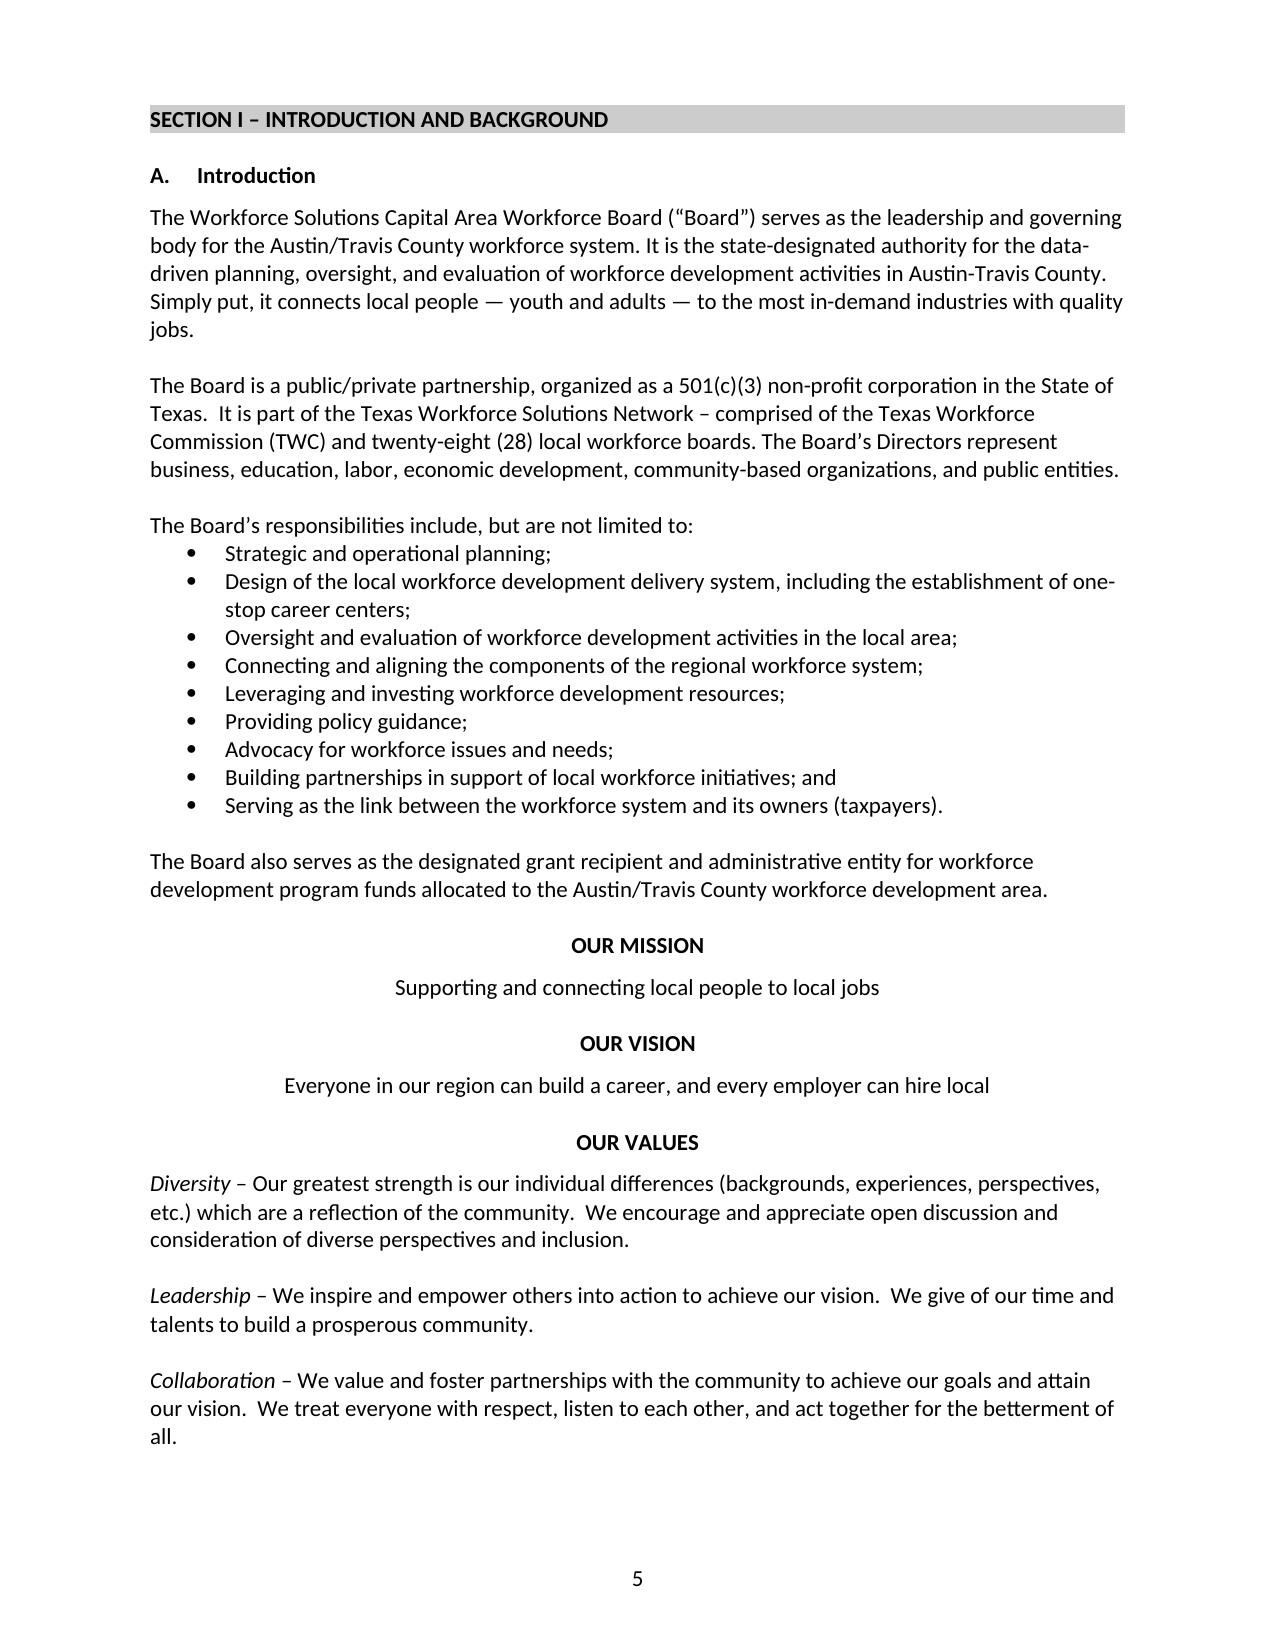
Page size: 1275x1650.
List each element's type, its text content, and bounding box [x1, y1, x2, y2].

text Diversity – Our greatest strength is our individual differences (backgrounds, experiences, perspectives, etc.) which are a reflection of the community. We encourage and appreciate open discussion and consideration of diverse perspectives and inclusion. [150, 1169, 1125, 1254]
text OUR VALUES [150, 1128, 1125, 1156]
text Supporting and connecting local people to local jobs [150, 973, 1125, 1002]
text OUR VISION [150, 1029, 1125, 1058]
text Collaboration – We value and foster partnerships with the community to achieve our goals and attain our vision. We treat everyone with respect, listen to each other, and act together for the betterment of all. [150, 1366, 1125, 1450]
text The Workforce Solutions Capital Area Workforce Board (“Board”) serves as the leadership and governing body for the Austin/Travis County workforce system. It is the state-designated authority for the data-driven planning, oversight, and evaluation of workforce development activities in Austin-Travis County. Simply put, it connects local people — youth and adults — to the most in-demand industries with quality jobs. [150, 203, 1125, 343]
list Design of the local workforce development delivery system, including the establishment of one-stop career centers; [187, 567, 1125, 623]
list Strategic and operational planning; [187, 539, 1125, 567]
text The Board is a public/private partnership, organized as a 501(c)(3) non-profit corporation in the State of Texas. It is part of the Texas Workforce Solutions Network – comprised of the Texas Workforce Commission (TWC) and twenty-eight (28) local workforce boards. The Board’s Directors represent business, education, labor, economic development, community-based organizations, and public entities. [150, 371, 1125, 483]
text OUR MISSION [150, 932, 1125, 959]
list Connecting and aligning the components of the regional workforce system; [187, 651, 1125, 679]
list Leveraging and investing workforce development resources; [187, 679, 1125, 707]
text The Board’s responsibilities include, but are not limited to: [150, 511, 1125, 539]
list Building partnerships in support of local workforce initiatives; and [187, 763, 1125, 791]
text The Board also serves as the designated grant recipient and administrative entity for workforce development program funds allocated to the Austin/Travis County workforce development area. [150, 847, 1125, 903]
text Leadership – We inspire and empower others into action to achieve our vision. We give of our time and talents to build a prosperous community. [150, 1282, 1125, 1338]
list Providing policy guidance; [187, 707, 1125, 735]
subtitle SECTION I – INTRODUCTION AND BACKGROUND [150, 105, 1125, 133]
subtitle Introduction [150, 161, 1125, 189]
list Serving as the link between the workforce system and its owners (taxpayers). [187, 791, 1125, 819]
list Oversight and evaluation of workforce development activities in the local area; [187, 623, 1125, 651]
list Advocacy for workforce issues and needs; [187, 735, 1125, 763]
text Everyone in our region can build a career, and every employer can hire local [150, 1072, 1125, 1099]
